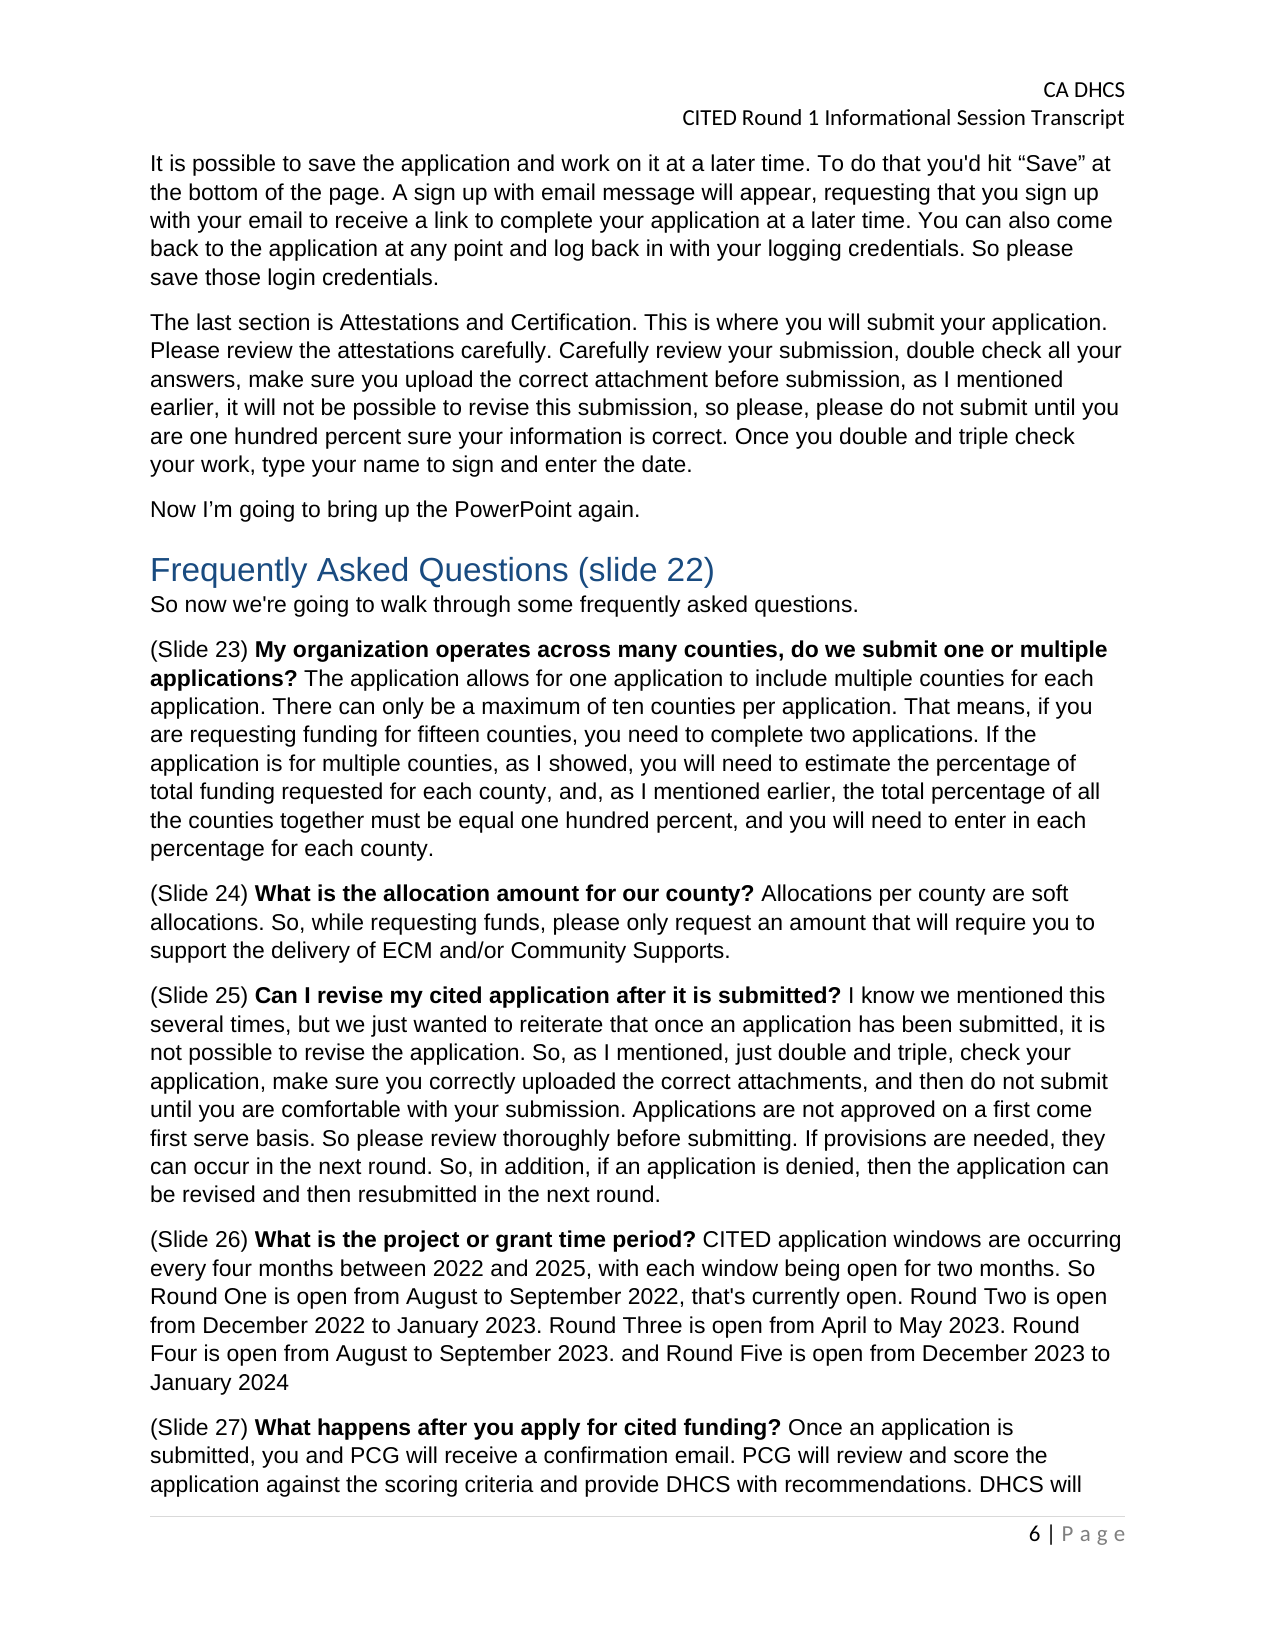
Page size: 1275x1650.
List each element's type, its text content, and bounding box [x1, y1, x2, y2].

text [150, 1414, 1125, 1497]
text (Slide 26) What is the project or grant time period? CITED application windows are occurring every four months between 2022 and 2025, with each window being open for two months. So Round One is open from August to September 2022, that's currently open. Round Two is open from December 2022 to January 2023. Round Three is open from April to May 2023. Round Four is open from August to September 2023. and Round Five is open from December 2023 to January 2024 [150, 1226, 1125, 1395]
subtitle Frequently Asked Questions (slide 22) [150, 549, 1125, 588]
text It is possible to save the application and work on it at a later time. To do that you'd hit “Save” at the bottom of the page. A sign up with email message will appear, requesting that you sign up with your email to receive a link to complete your application at a later time. You can also come back to the application at any point and log back in with your logging credentials. So please save those login credentials. [150, 150, 1125, 290]
text The last section is Attestations and Certification. This is where you will submit your application. Please review the attestations carefully. Carefully review your submission, double check all your answers, make sure you upload the correct attachment before submission, as I mentioned earlier, it will not be possible to revise this submission, so please, please do not submit until you are one hundred percent sure your information is correct. Once you double and triple check your work, type your name to sign and enter the date. [150, 309, 1125, 477]
text (Slide 25) Can I revise my cited application after it is submitted? I know we mentioned this several times, but we just wanted to reiterate that once an application has been submitted, it is not possible to revise the application. So, as I mentioned, just double and triple, check your application, make sure you correctly uploaded the correct attachments, and then do not submit until you are comfortable with your submission. Applications are not approved on a first come first serve basis. So please review thoroughly before submitting. If provisions are needed, they can occur in the next round. So, in addition, if an application is denied, then the application can be revised and then resubmitted in the next round. [150, 982, 1125, 1208]
text So now we're going to walk through some frequently asked questions. [150, 591, 1125, 617]
text (Slide 24) What is the allocation amount for our county? Allocations per county are soft allocations. So, while requesting funds, please only request an amount that will require you to support the delivery of ECM and/or Community Supports. [150, 880, 1125, 963]
text Now I’m going to bring up the PowerPoint again. [150, 496, 1125, 522]
text (Slide 23) My organization operates across many counties, do we submit one or multiple applications? The application allows for one application to include multiple counties for each application. There can only be a maximum of ten counties per application. That means, if you are requesting funding for fifteen counties, you need to complete two applications. If the application is for multiple counties, as I showed, you will need to estimate the percentage of total funding requested for each county, and, as I mentioned earlier, the total percentage of all the counties together must be equal one hundred percent, and you will need to enter in each percentage for each county. [150, 636, 1125, 862]
